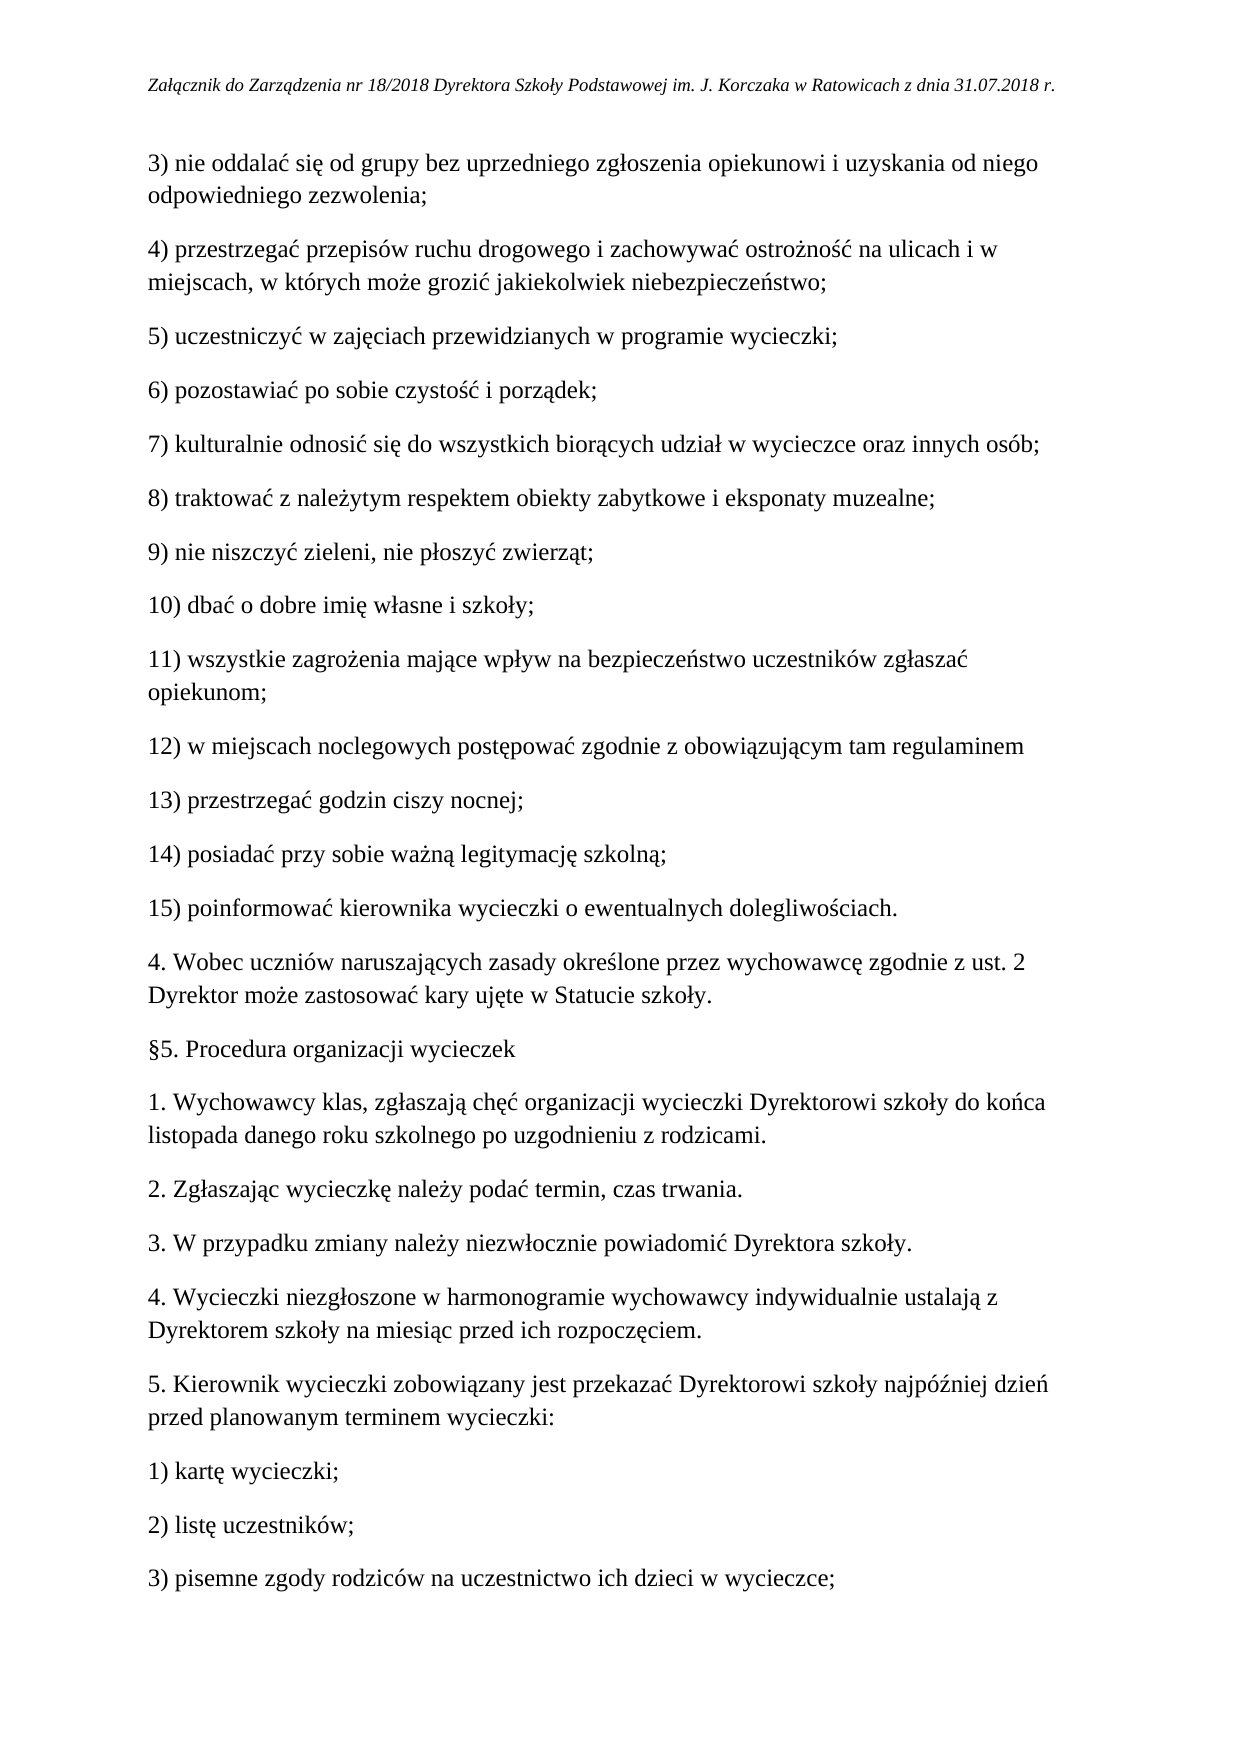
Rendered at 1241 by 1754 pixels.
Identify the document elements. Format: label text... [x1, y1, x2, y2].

text 3. W przypadku zmiany należy niezwłocznie powiadomić Dyrektora szkoły. [148, 1228, 1093, 1257]
text 5) uczestniczyć w zajęciach przewidzianych w programie wycieczki; [148, 321, 1093, 350]
text 1. Wychowawcy klas, zgłaszają chęć organizacji wycieczki Dyrektorowi szkoły do końca listopada danego roku szkolnego po uzgodnieniu z rodzicami. [148, 1087, 1093, 1149]
text 6) pozostawiać po sobie czystość i porządek; [148, 375, 1093, 404]
text 5. Kierownik wycieczki zobowiązany jest przekazać Dyrektorowi szkoły najpóźniej dzień przed planowanym terminem wycieczki: [148, 1369, 1093, 1431]
text 3) pisemne zgody rodziców na uczestnictwo ich dzieci w wycieczce; [148, 1563, 1093, 1592]
text 11) wszystkie zagrożenia mające wpływ na bezpieczeństwo uczestników zgłaszać opiekunom; [148, 644, 1093, 706]
text 13) przestrzegać godzin ciszy nocnej; [148, 785, 1093, 814]
text 2) listę uczestników; [148, 1510, 1093, 1538]
text 2. Zgłaszając wycieczkę należy podać termin, czas trwania. [148, 1174, 1093, 1203]
text 12) w miejscach noclegowych postępować zgodnie z obowiązującym tam regulaminem [148, 731, 1093, 760]
text §5. Procedura organizacji wycieczek [148, 1034, 1093, 1062]
text 3) nie oddalać się od grupy bez uprzedniego zgłoszenia opiekunowi i uzyskania od niego odpowiedniego zezwolenia; [148, 148, 1093, 209]
text 10) dbać o dobre imię własne i szkoły; [148, 591, 1093, 619]
text 7) kulturalnie odnosić się do wszystkich biorących udział w wycieczce oraz innych osób; [148, 429, 1093, 458]
text 1) kartę wycieczki; [148, 1456, 1093, 1484]
text 14) posiadać przy sobie ważną legitymację szkolną; [148, 839, 1093, 868]
text 4) przestrzegać przepisów ruchu drogowego i zachowywać ostrożność na ulicach i w miejscach, w których może grozić jakiekolwiek niebezpieczeństwo; [148, 234, 1093, 296]
text 9) nie niszczyć zieleni, nie płoszyć zwierząt; [148, 537, 1093, 566]
text 4. Wobec uczniów naruszających zasady określone przez wychowawcę zgodnie z ust. 2 Dyrektor może zastosować kary ujęte w Statucie szkoły. [148, 947, 1093, 1008]
text 8) traktować z należytym respektem obiekty zabytkowe i eksponaty muzealne; [148, 483, 1093, 512]
text 15) poinformować kierownika wycieczki o ewentualnych dolegliwościach. [148, 893, 1093, 922]
text 4. Wycieczki niezgłoszone w harmonogramie wychowawcy indywidualnie ustalają z Dyrektorem szkoły na miesiąc przed ich rozpoczęciem. [148, 1282, 1093, 1344]
